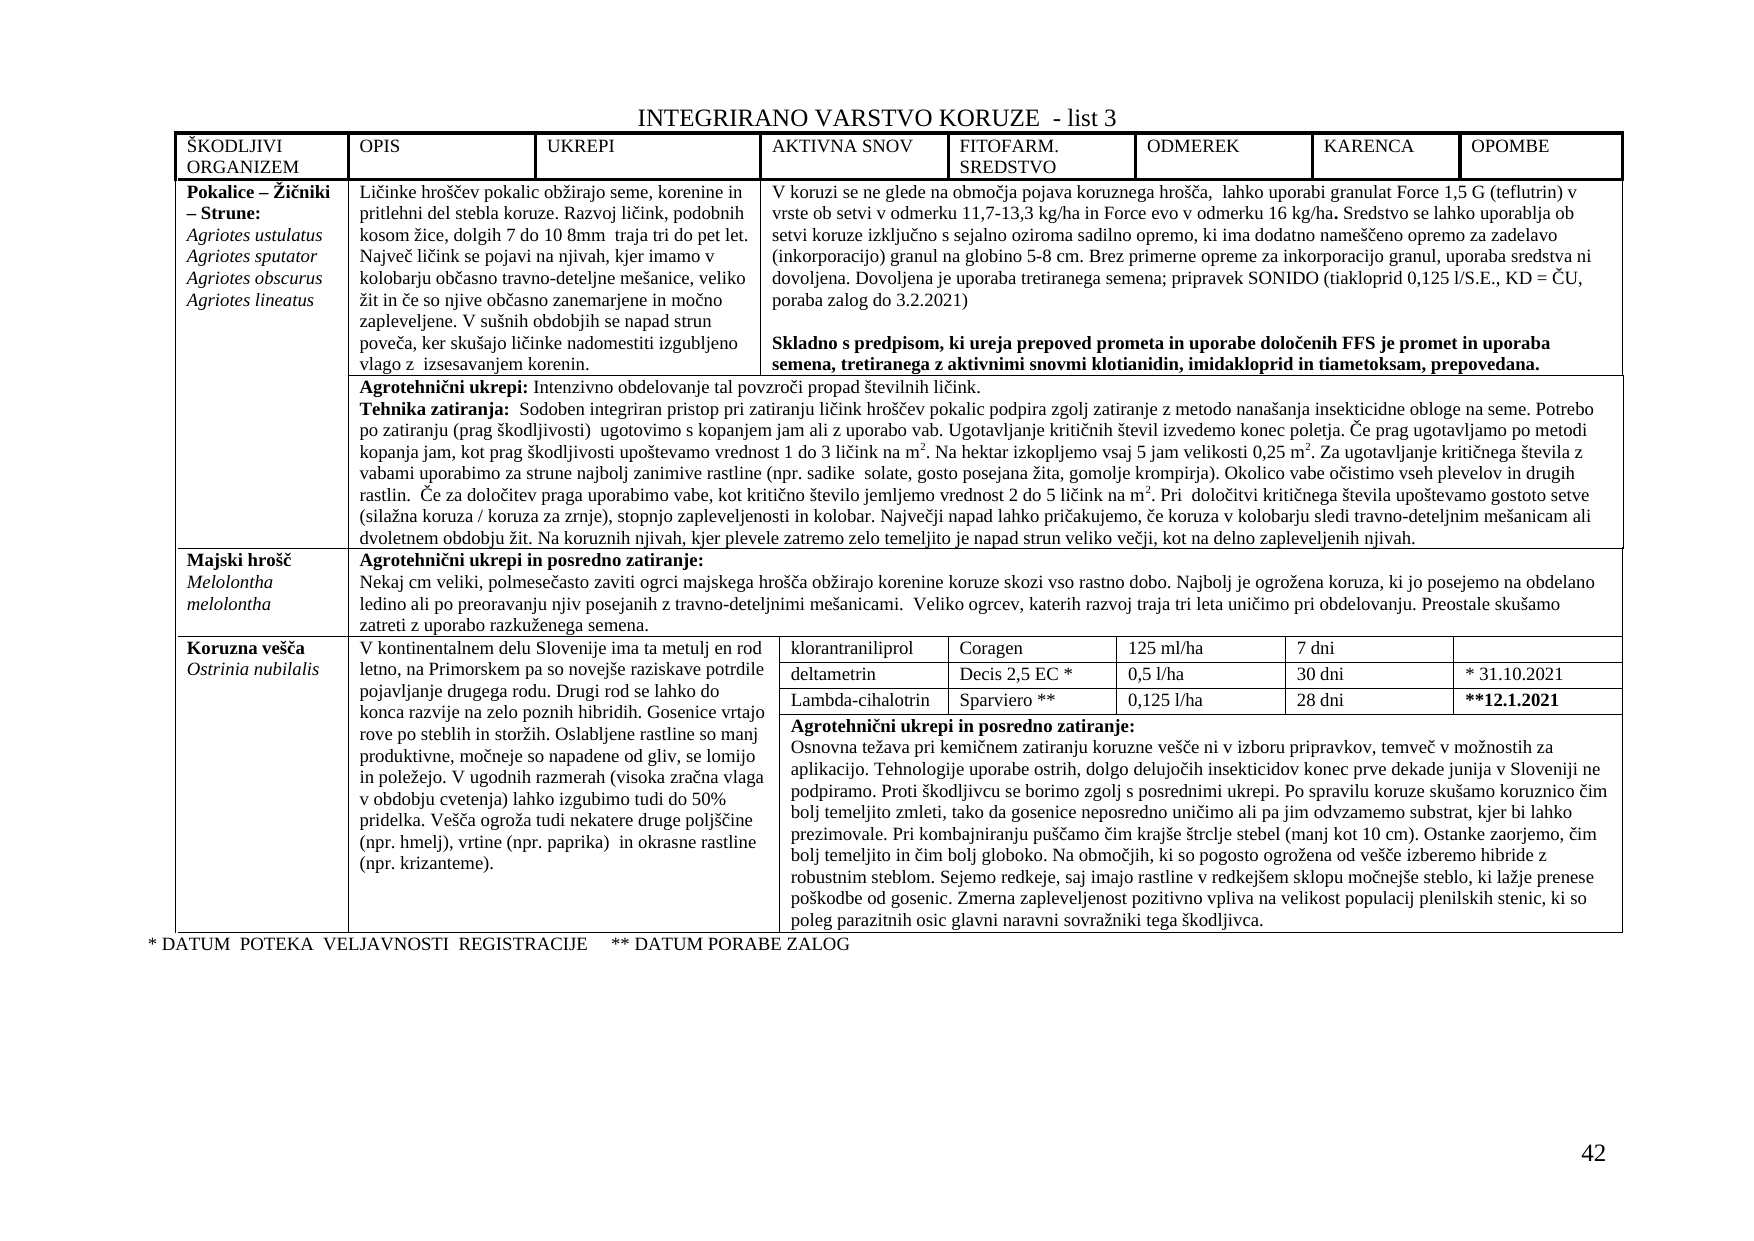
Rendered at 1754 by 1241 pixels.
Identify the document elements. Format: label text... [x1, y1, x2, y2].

table_cell Ličinke hroščev pokalic obžirajo seme, korenine in pritlehni del stebla koruze. Razvoj ličink, podobnih kosom žice, dolgih 7 do 10 8mm traja tri do pet let. Največ ličink se pojavi na njivah, kjer imamo v kolobarju občasno travno-deteljne mešanice, veliko žit in če so njive občasno zanemarjene in močno zapleveljene. V sušnih obdobjih se napad strun poveča, ker skušajo ličinke nadomestiti izgubljeno vlago z izsesavanjem korenin. [349, 181, 760, 375]
table_cell deltametrin [780, 663, 948, 688]
table_header ODMEREK [1137, 135, 1311, 178]
table_header OPIS [350, 135, 534, 178]
table_header FITOFARM. SREDSTVO [950, 135, 1134, 178]
table_header UKREPI [537, 135, 759, 178]
table_cell Majski hrošč Melolontha melolontha [176, 548, 348, 636]
table_cell Agrotehnični ukrepi in posredno zatiranje: Nekaj cm veliki, polmesečasto zaviti ogrci majskega hrošča obžirajo korenine koruze skozi vso rastno dobo. Najbolj je ogrožena koruza, ki jo posejemo na obdelano ledino ali po preoravanju njiv posejanih z travno-deteljnimi mešanicami. Veliko ogrcev, katerih razvoj traja tri leta uničimo pri obdelovanju. Preostale skušamo zatreti z uporabo razkuženega semena. [349, 549, 1622, 636]
table_cell **12.1.2021 [1454, 689, 1622, 714]
table_cell 30 dni [1286, 663, 1453, 688]
table_cell Lambda-cihalotrin [780, 689, 948, 714]
table_header OPOMBE [1462, 135, 1621, 178]
table_header KARENCA [1314, 135, 1458, 178]
table_cell klorantraniliprol [780, 637, 948, 662]
table_cell [1454, 637, 1622, 662]
table_header AKTIVNA SNOV [762, 135, 947, 178]
table_cell 7 dni [1286, 637, 1453, 662]
table_cell Agrotehnični ukrepi in posredno zatiranje: Osnovna težava pri kemičnem zatiranju koruzne vešče ni v izboru pripravkov, temveč v možnostih za aplikacijo. Tehnologije uporabe ostrih, dolgo delujočih insekticidov konec prve dekade junija v Sloveniji ne podpiramo. Proti škodljivcu se borimo zgolj s posrednimi ukrepi. Po spravilu koruze skušamo koruznico čim bolj temeljito zmleti, tako da gosenice neposredno uničimo ali pa jim odvzamemo substrat, kjer bi lahko prezimovale. Pri kombajniranju puščamo čim krajše štrclje stebel (manj kot 10 cm). Ostanke zaorjemo, čim bolj temeljito in čim bolj globoko. Na območjih, ki so pogosto ogrožena od vešče izberemo hibride z robustnim steblom. Sejemo redkeje, saj imajo rastline v redkejšem sklopu močnejše steblo, ki lažje prenese poškodbe od gosenic. Zmerna zapleveljenost pozitivno vpliva na velikost populacij plenilskih stenic, ki so poleg parazitnih osic glavni naravni sovražniki tega škodljivca. [780, 715, 1622, 932]
table_cell 0,5 l/ha [1117, 663, 1285, 688]
table_cell 28 dni [1286, 689, 1453, 714]
table_header ŠKODLJIVI ORGANIZEM [177, 135, 347, 178]
table_cell Agrotehnični ukrepi: Intenzivno obdelovanje tal povzroči propad številnih ličink. Tehnika zatiranja: Sodoben integriran pristop pri zatiranju ličink hroščev pokalic podpira zgolj zatiranje z metodo nanašanja insekticidne obloge na seme. Potrebo po zatiranju (prag škodljivosti) ugotovimo s kopanjem jam ali z uporabo vab. Ugotavljanje kritičnih števil izvedemo konec poletja. Če prag ugotavljamo po metodi kopanja jam, kot prag škodljivosti upoštevamo vrednost 1 do 3 ličink na m2. Na hektar izkopljemo vsaj 5 jam velikosti 0,25 m2. Za ugotavljanje kritičnega števila z vabami uporabimo za strune najbolj zanimive rastline (npr. sadike solate, gosto posejana žita, gomolje krompirja). Okolico vabe očistimo vseh plevelov in drugih rastlin. Če za določitev praga uporabimo vabe, kot kritično število jemljemo vrednost 2 do 5 ličink na m2. Pri določitvi kritičnega števila upoštevamo gostoto setve (silažna koruza / koruza za zrnje), stopnjo zapleveljenosti in kolobar. Največji napad lahko pričakujemo, če koruza v kolobarju sledi travno-deteljnim mešanicam ali dvoletnem obdobju žit. Na koruznih njivah, kjer plevele zatremo zelo temeljito je napad strun veliko večji, kot na delno zapleveljenih njivah. [349, 376, 1623, 548]
table_cell Sparviero ** [949, 689, 1116, 714]
table_cell V koruzi se ne glede na območja pojava koruznega hrošča, lahko uporabi granulat Force 1,5 G (teflutrin) v vrste ob setvi v odmerku 11,7-13,3 kg/ha in Force evo v odmerku 16 kg/ha. Sredstvo se lahko uporablja ob setvi koruze izključno s sejalno oziroma sadilno opremo, ki ima dodatno nameščeno opremo za zadelavo (inkorporacijo) granul na globino 5-8 cm. Brez primerne opreme za inkorporacijo granul, uporaba sredstva ni dovoljena. Dovoljena je uporaba tretiranega semena; pripravek SONIDO (tiakloprid 0,125 l/S.E., KD = ČU, poraba zalog do 3.2.2021) Skladno s predpisom, ki ureja prepoved prometa in uporabe določenih FFS je promet in uporaba semena, tretiranega z aktivnimi snovmi klotianidin, imidakloprid in tiametoksam, prepovedana. [761, 181, 1622, 375]
table_cell V kontinentalnem delu Slovenije ima ta metulj en rod letno, na Primorskem pa so novejše raziskave potrdile pojavljanje drugega rodu. Drugi rod se lahko do konca razvije na zelo poznih hibridih. Gosenice vrtajo rove po steblih in storžih. Oslabljene rastline so manj produktivne, močneje so napadene od gliv, se lomijo in poležejo. V ugodnih razmerah (visoka zračna vlaga v obdobju cvetenja) lahko izgubimo tudi do 50% pridelka. Vešča ogroža tudi nekatere druge poljščine (npr. hmelj), vrtine (npr. paprika) in okrasne rastline (npr. krizanteme). [349, 637, 779, 932]
table_cell Pokalice – Žičniki – Strune: Agriotes ustulatus Agriotes sputator Agriotes obscurus Agriotes lineatus [176, 178, 348, 548]
table_cell 0,125 l/ha [1117, 689, 1285, 714]
table_cell Coragen [949, 637, 1116, 662]
text * DATUM POTEKA VELJAVNOSTI REGISTRACIJE ** DATUM PORABE ZALOG [148, 933, 1606, 954]
table_cell Koruzna vešča Ostrinia nubilalis [176, 636, 348, 932]
table_cell * 31.10.2021 [1454, 663, 1622, 688]
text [148, 103, 1606, 131]
table_cell Decis 2,5 EC * [949, 663, 1116, 688]
table_cell 125 ml/ha [1117, 637, 1285, 662]
